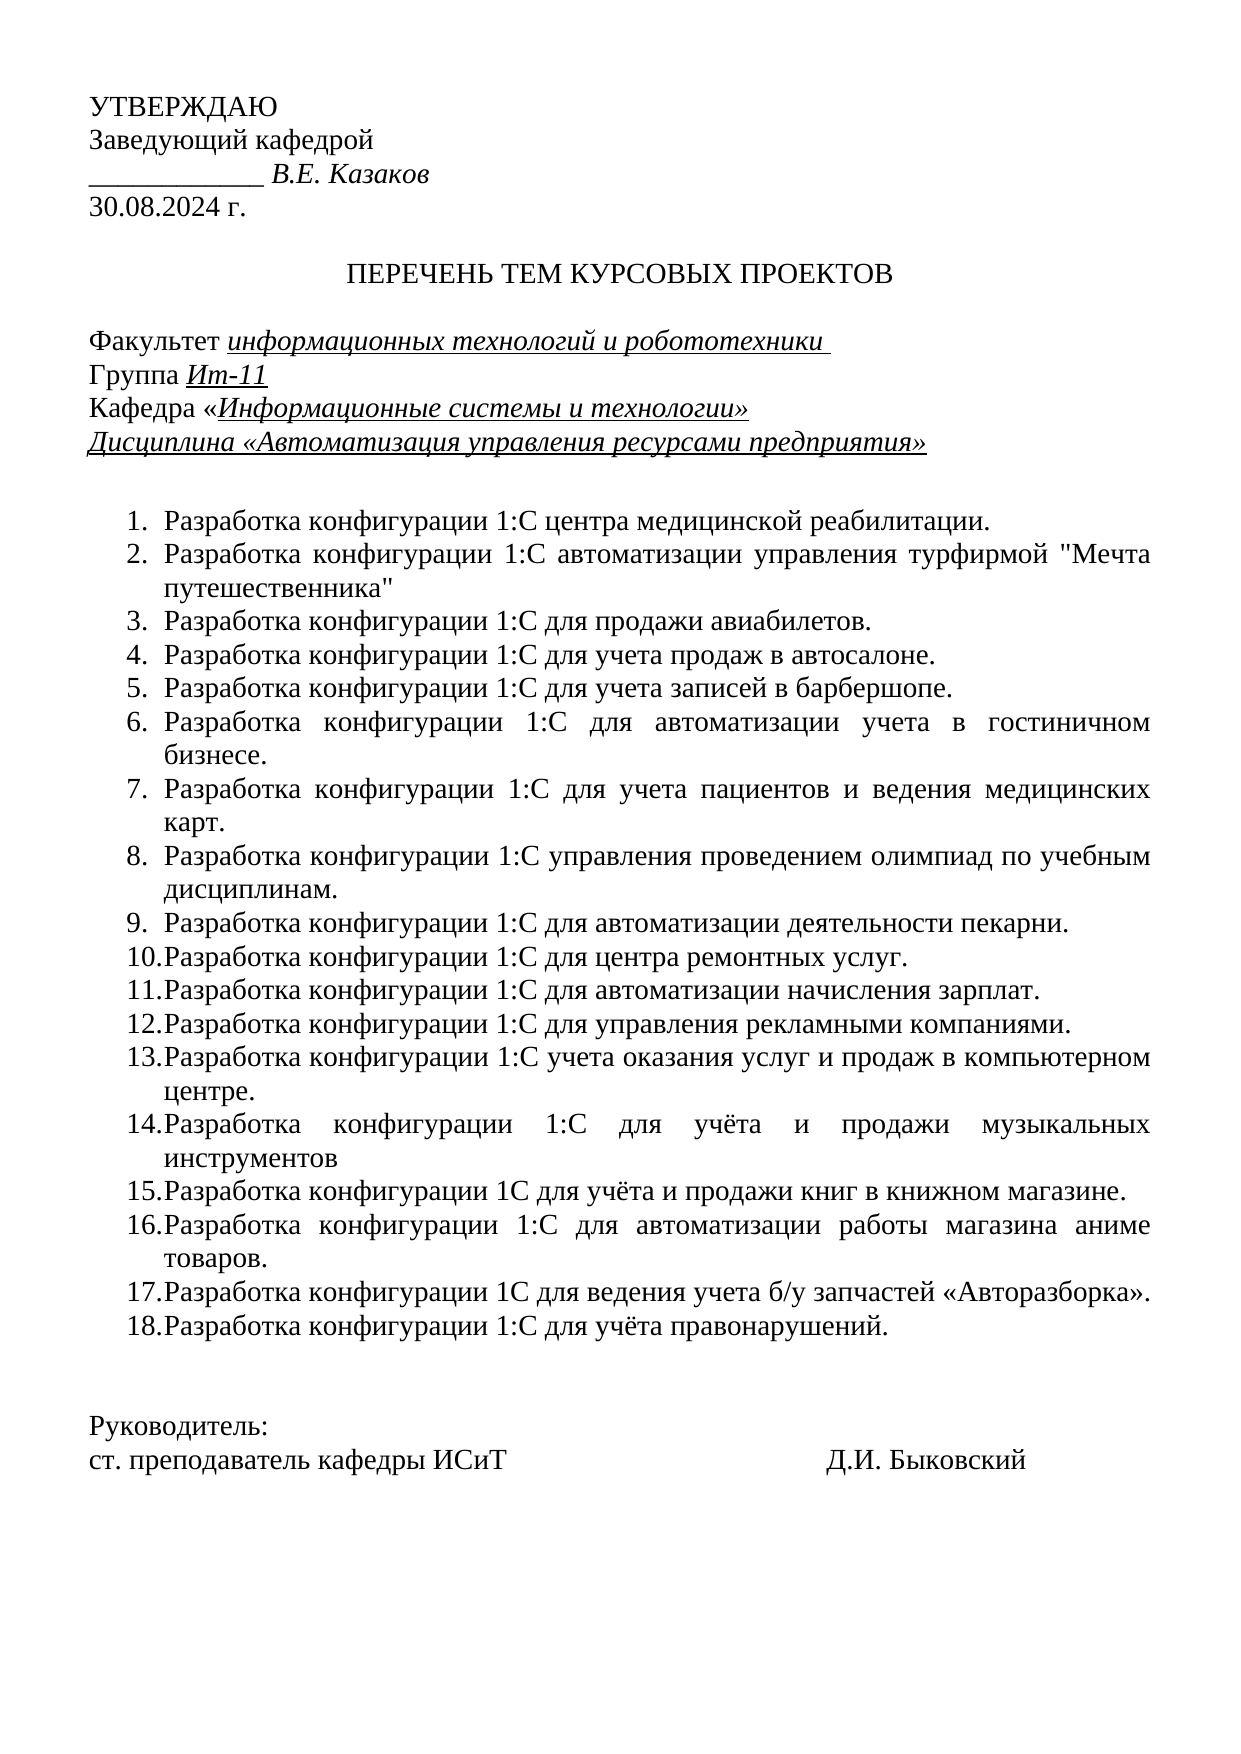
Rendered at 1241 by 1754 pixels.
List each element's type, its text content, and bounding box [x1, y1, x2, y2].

list Разработка конфигурации 1:С для управления рекламными компаниями. [126, 1006, 1152, 1039]
text ПЕРЕЧЕНЬ ТЕМ КУРСОВЫХ ПРОЕКТОВ [89, 256, 1152, 290]
list Разработка конфигурации 1:С для центра ремонтных услуг. [126, 939, 1152, 972]
list Разработка конфигурации 1С для учёта и продажи книг в книжном магазине. [126, 1173, 1152, 1207]
text ____________ В.Е. Казаков [89, 156, 1152, 189]
list Разработка конфигурации 1:С управления проведением олимпиад по учебным дисциплинам. [126, 838, 1152, 905]
list Разработка конфигурации 1:С автоматизации управления турфирмой "Мечта путешественника" [126, 536, 1152, 603]
list Разработка конфигурации 1С для ведения учета б/у запчастей «Авторазборка». [126, 1274, 1152, 1308]
list Разработка конфигурации 1:С для учёта правонарушений. [126, 1308, 1152, 1341]
list Разработка конфигурации 1:С для учёта и продажи музыкальных инструментов [126, 1106, 1152, 1173]
text Кафедра «Информационные системы и технологии» [89, 391, 1152, 424]
text 30.08.2024 г. [89, 189, 1152, 223]
text УТВЕРЖДАЮ [89, 89, 1152, 122]
list Разработка конфигурации 1:С для учета пациентов и ведения медицинских карт. [126, 771, 1152, 838]
list Разработка конфигурации 1:С центра медицинской реабилитации. [126, 503, 1152, 536]
list Разработка конфигурации 1:С для автоматизации начисления зарплат. [126, 972, 1152, 1006]
list Разработка конфигурации 1:С для автоматизации учета в гостиничном бизнесе. [126, 704, 1152, 771]
text Факультет информационных технологий и робототехники [89, 323, 1152, 357]
list Разработка конфигурации 1:С для учета записей в барбершопе. [126, 670, 1152, 704]
list Разработка конфигурации 1:С учета оказания услуг и продаж в компьютерном центре. [126, 1039, 1152, 1106]
text Дисциплина «Автоматизация управления ресурсами предприятия» [89, 424, 1152, 458]
text Заведующий кафедрой [89, 122, 1152, 156]
list Разработка конфигурации 1:С для продажи авиабилетов. [126, 603, 1152, 637]
text Руководитель: [89, 1408, 1152, 1442]
list Разработка конфигурации 1:С для учета продаж в автосалоне. [126, 637, 1152, 670]
list Разработка конфигурации 1:С для автоматизации работы магазина аниме товаров. [126, 1207, 1152, 1274]
text ст. преподаватель кафедры ИСиТ Д.И. Быковский [89, 1442, 1152, 1475]
text Группа Ит-11 [89, 357, 1152, 391]
list Разработка конфигурации 1:С для автоматизации деятельности пекарни. [126, 905, 1152, 939]
